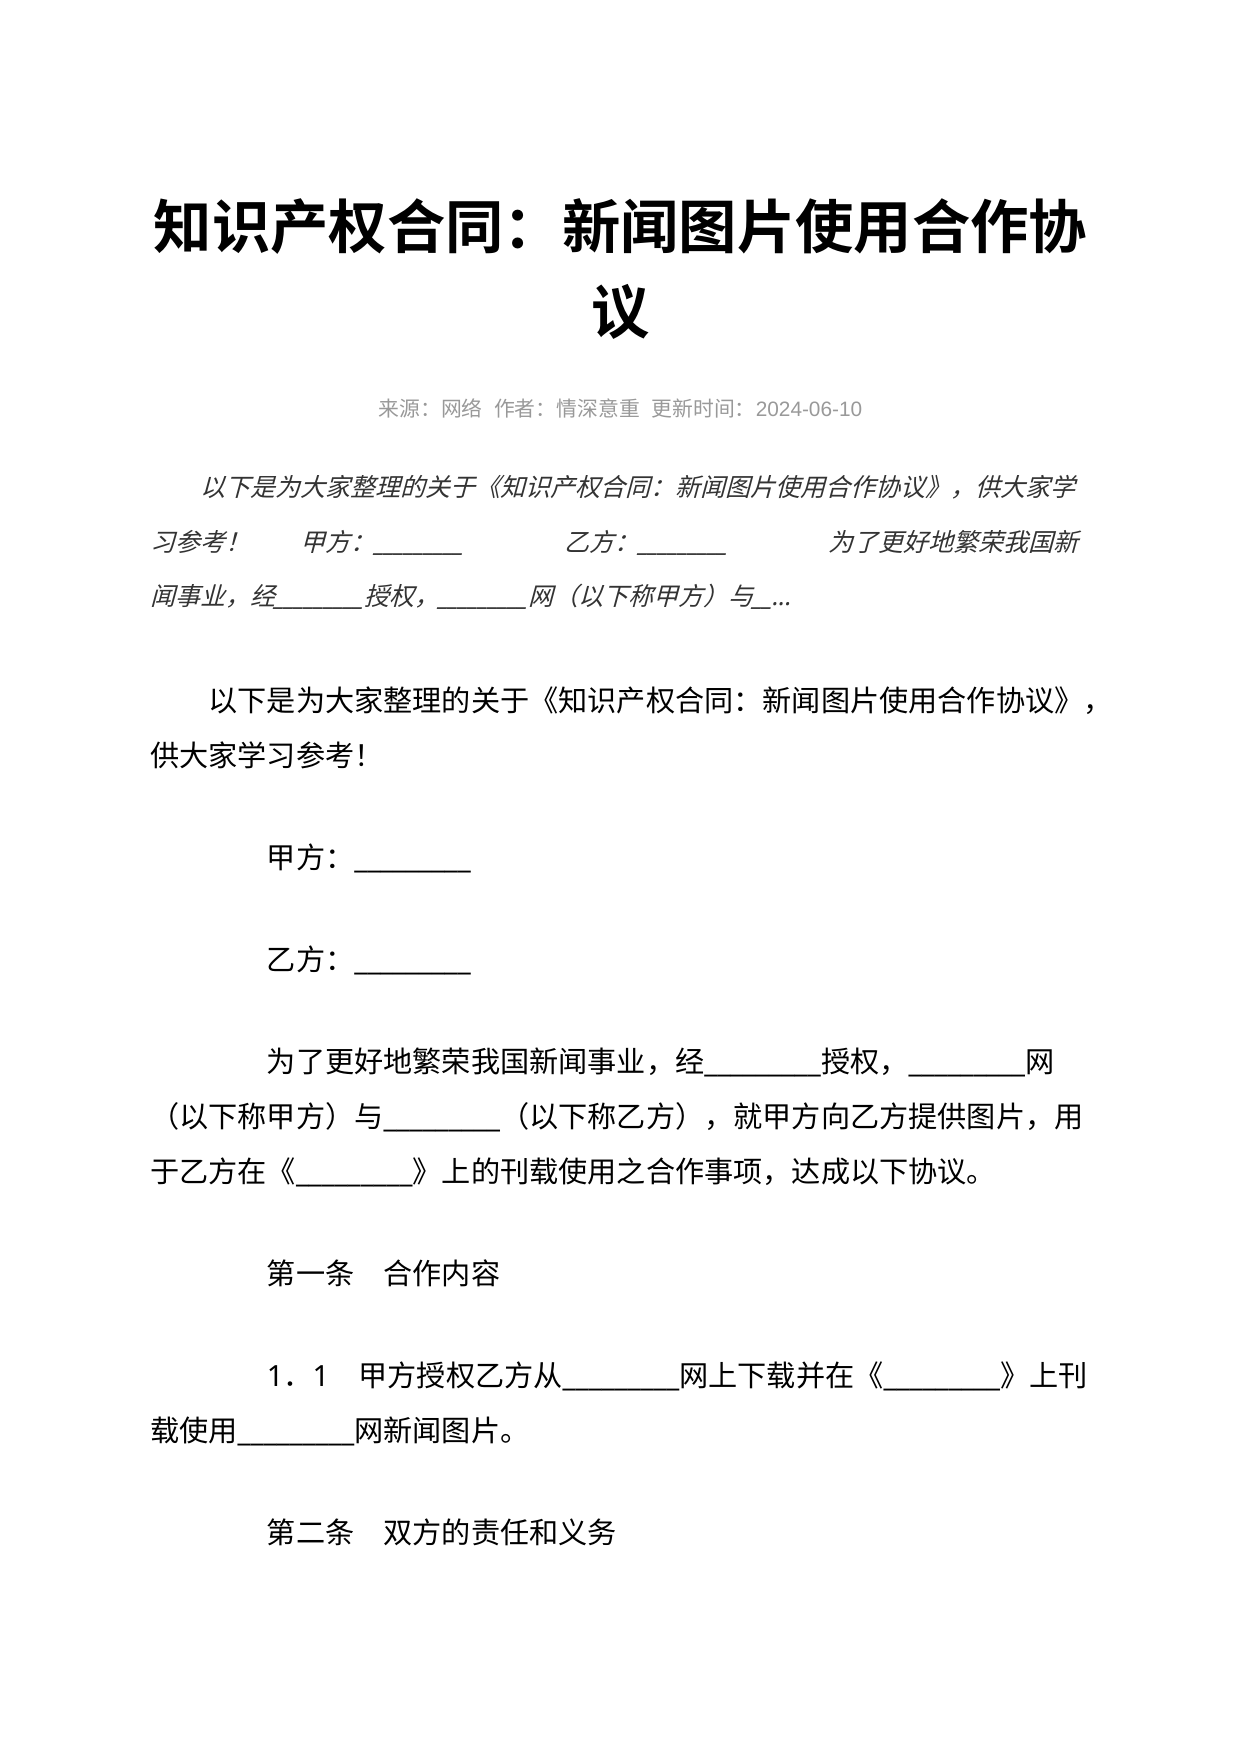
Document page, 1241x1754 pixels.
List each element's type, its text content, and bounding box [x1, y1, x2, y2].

text 第二条 双方的责任和义务 [150, 1509, 1090, 1552]
text 以下是为大家整理的关于《知识产权合同：新闻图片使用合作协议》，供大家学习参考！ 甲方：_________ 乙方：_________ 为了更好地繁荣我国新闻事业，经_________授权，_________网（以下称甲方）与__... [150, 468, 1090, 613]
text 来源：网络 作者：情深意重 更新时间：2024-06-10 [150, 397, 1090, 421]
text 第一条 合作内容 [150, 1251, 1090, 1293]
text 为了更好地繁荣我国新闻事业，经_________授权，_________网（以下称甲方）与_________（以下称乙方），就甲方向乙方提供图片，用于乙方在《_________》上的刊载使用之合作事项，达成以下协议。 [150, 1038, 1090, 1191]
text 以下是为大家整理的关于《知识产权合同：新闻图片使用合作协议》，供大家学习参考！ [150, 678, 1090, 775]
text 乙方：_________ [150, 937, 1090, 979]
subtitle 知识产权合同：新闻图片使用合作协议 [150, 181, 1090, 350]
text 甲方：_________ [150, 834, 1090, 877]
text 1．1 甲方授权乙方从_________网上下载并在《_________》上刊载使用_________网新闻图片。 [150, 1352, 1090, 1450]
